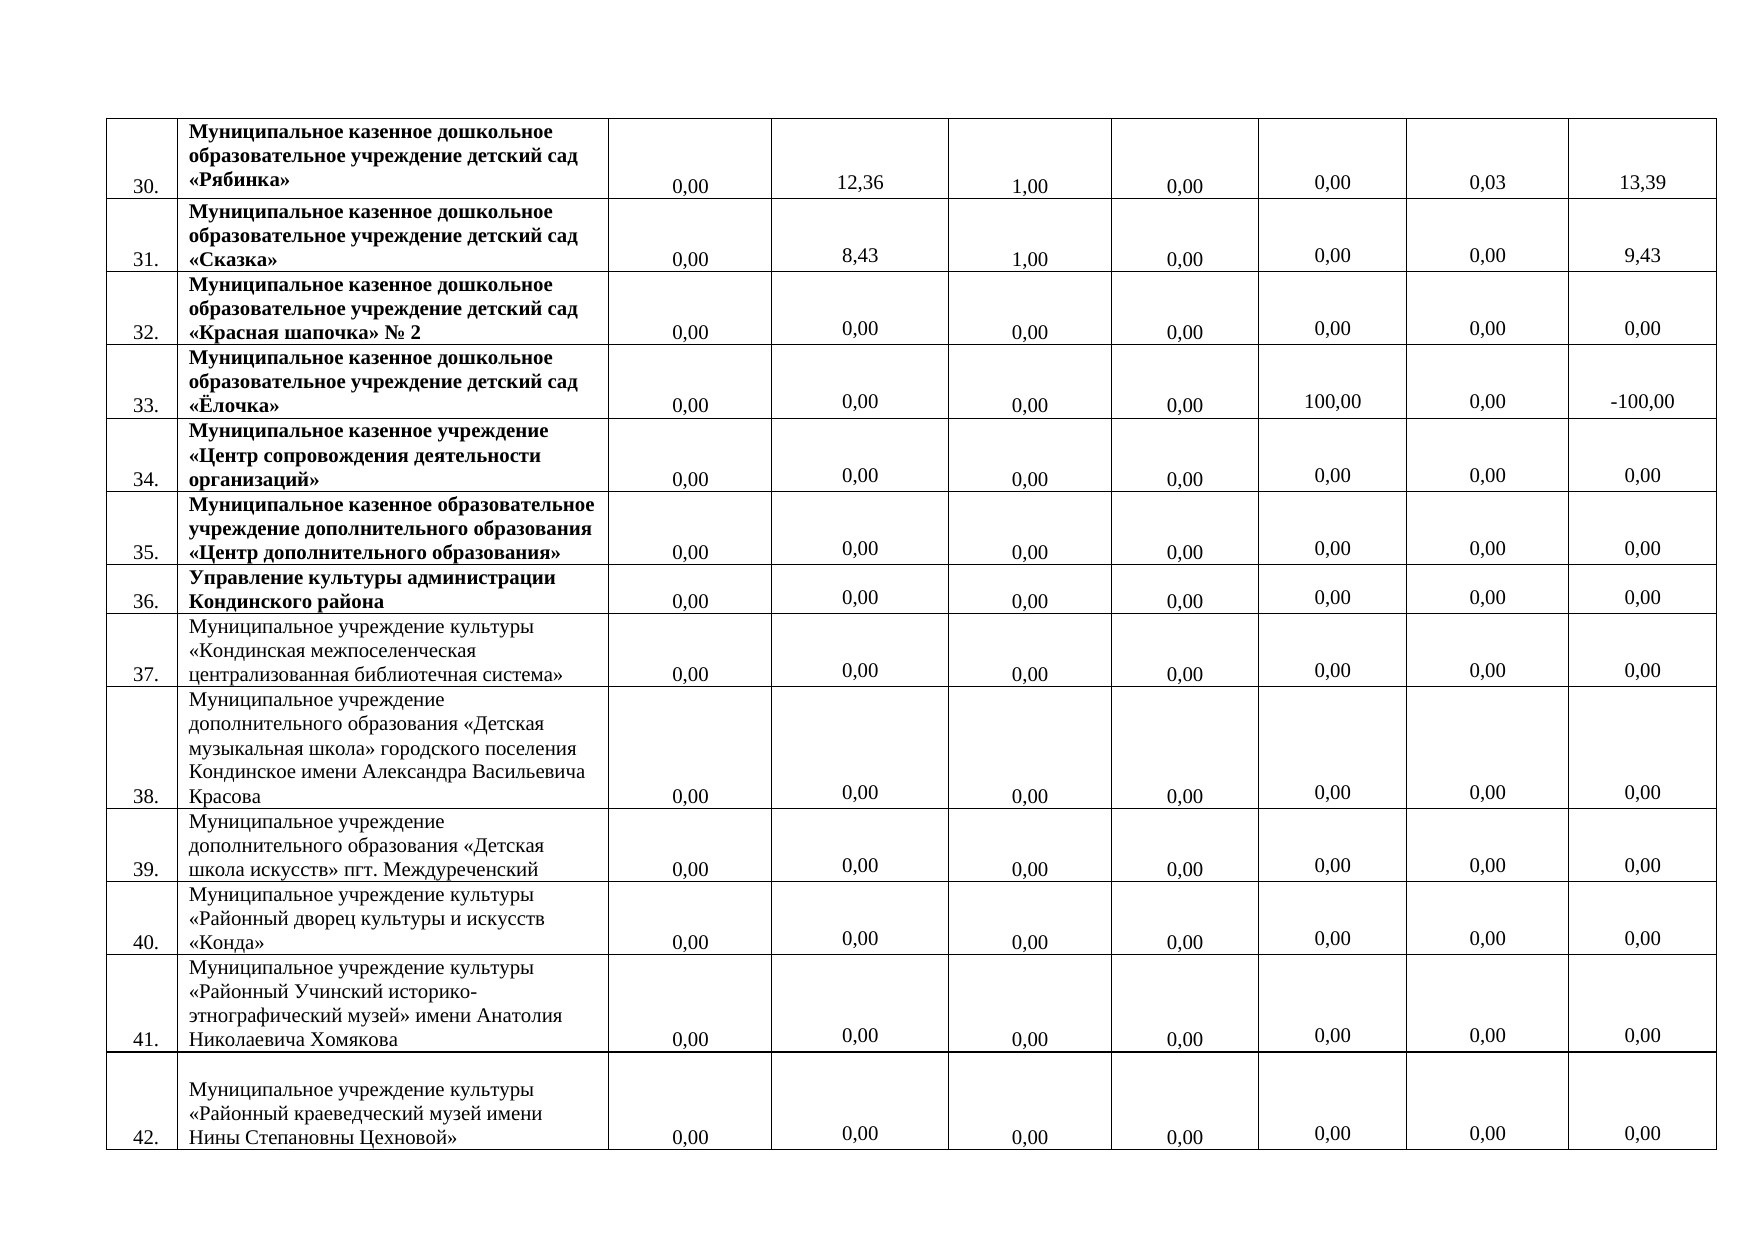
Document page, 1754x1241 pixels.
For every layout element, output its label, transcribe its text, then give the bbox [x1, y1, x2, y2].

table_cell 0,00 [1112, 492, 1258, 564]
table_cell Муниципальное казенное дошкольное образовательное учреждение детский сад «Сказка» [178, 199, 608, 271]
table_cell 0,00 [609, 492, 771, 564]
table_cell 0,00 [1569, 565, 1716, 613]
table_cell 0,00 [772, 345, 948, 417]
table_cell 0,00 [1259, 419, 1406, 491]
table_cell Муниципальное учреждение дополнительного образования «Детская школа искусств» пгт. Междуреченский [178, 809, 608, 881]
table_cell 0,00 [1259, 614, 1406, 686]
table_cell 0,00 [1407, 272, 1568, 344]
table_cell 0,00 [1569, 419, 1716, 491]
table_cell 0,03 [1407, 119, 1568, 198]
table_cell 0,00 [1569, 687, 1716, 808]
table_cell 0,00 [1259, 882, 1406, 954]
table_cell 0,00 [1407, 345, 1568, 417]
table_cell [107, 882, 177, 954]
table_cell 13,39 [1569, 119, 1716, 198]
table_cell 0,00 [1259, 272, 1406, 344]
table_cell 0,00 [949, 272, 1111, 344]
table_cell 0,00 [772, 419, 948, 491]
table_cell 0,00 [949, 809, 1111, 881]
table_cell 0,00 [1259, 492, 1406, 564]
table_cell 0,00 [1569, 809, 1716, 881]
table_cell [107, 345, 177, 417]
table_cell [107, 1053, 177, 1149]
table_cell Муниципальное казенное дошкольное образовательное учреждение детский сад «Красная шапочка» № 2 [178, 272, 608, 344]
table_cell Муниципальное казенное образовательное учреждение дополнительного образования «Центр дополнительного образования» [178, 492, 608, 564]
table_cell 0,00 [1112, 614, 1258, 686]
table_cell [107, 419, 177, 491]
table_cell 9,43 [1569, 199, 1716, 271]
table_cell 0,00 [1112, 565, 1258, 613]
table_cell 0,00 [609, 955, 771, 1051]
table_cell 100,00 [1259, 345, 1406, 417]
table_cell 0,00 [772, 809, 948, 881]
table_cell 0,00 [1407, 687, 1568, 808]
table_cell 0,00 [1407, 809, 1568, 881]
table_cell Муниципальное учреждение культуры «Районный Учинский историко-этнографический музей» имени Анатолия Николаевича Хомякова [178, 955, 608, 1051]
table_cell -100,00 [1569, 345, 1716, 417]
table_cell 0,00 [1569, 882, 1716, 954]
table_cell 0,00 [949, 614, 1111, 686]
table_cell 0,00 [1407, 565, 1568, 613]
table_cell Муниципальное казенное дошкольное образовательное учреждение детский сад «Рябинка» [178, 119, 608, 198]
table_cell 0,00 [1259, 687, 1406, 808]
table_cell 0,00 [1259, 199, 1406, 271]
table_cell [107, 199, 177, 271]
table_cell 0,00 [609, 199, 771, 271]
table_cell 0,00 [949, 345, 1111, 417]
table_cell Муниципальное учреждение культуры «Кондинская межпоселенческая централизованная библиотечная система» [178, 614, 608, 686]
table_cell 0,00 [1569, 1053, 1716, 1149]
table_cell 0,00 [1259, 809, 1406, 881]
table_cell 0,00 [772, 882, 948, 954]
table_cell 0,00 [1407, 955, 1568, 1051]
table_cell 0,00 [949, 687, 1111, 808]
table_cell 8,43 [772, 199, 948, 271]
table_cell 0,00 [772, 272, 948, 344]
table_cell 0,00 [772, 492, 948, 564]
table_cell 0,00 [949, 565, 1111, 613]
table_cell [107, 272, 177, 344]
table_cell [107, 119, 177, 198]
table_cell 0,00 [609, 1053, 771, 1149]
table_cell 1,00 [949, 199, 1111, 271]
table_cell 0,00 [609, 419, 771, 491]
table_cell 0,00 [1259, 955, 1406, 1051]
table_cell 0,00 [949, 419, 1111, 491]
table_cell 0,00 [1112, 199, 1258, 271]
table_cell 0,00 [949, 492, 1111, 564]
table_cell 0,00 [1407, 492, 1568, 564]
table_cell 0,00 [609, 614, 771, 686]
table_cell 0,00 [1569, 492, 1716, 564]
table_cell [107, 492, 177, 564]
table_cell [107, 687, 177, 808]
table_cell Муниципальное казенное учреждение «Центр сопровождения деятельности организаций» [178, 419, 608, 491]
table_cell 0,00 [1407, 419, 1568, 491]
table_cell 0,00 [1112, 955, 1258, 1051]
table_cell 0,00 [609, 345, 771, 417]
table_cell 0,00 [949, 955, 1111, 1051]
table_cell [107, 614, 177, 686]
table_cell 0,00 [1569, 272, 1716, 344]
table_cell 0,00 [1112, 882, 1258, 954]
table_cell 0,00 [949, 1053, 1111, 1149]
table_cell 0,00 [1407, 614, 1568, 686]
table_cell Управление культуры администрации Кондинского района [178, 565, 608, 613]
table_cell Муниципальное учреждение культуры «Районный дворец культуры и искусств «Конда» [178, 882, 608, 954]
table_cell 0,00 [1112, 119, 1258, 198]
table_cell 0,00 [1112, 1053, 1258, 1149]
table_cell 0,00 [609, 565, 771, 613]
table_cell 0,00 [1112, 345, 1258, 417]
table_cell 0,00 [1112, 809, 1258, 881]
table_cell 0,00 [1569, 614, 1716, 686]
table_cell 0,00 [609, 272, 771, 344]
table_cell [107, 565, 177, 613]
table_cell 0,00 [1407, 199, 1568, 271]
table_cell 0,00 [949, 882, 1111, 954]
table_cell 0,00 [1112, 419, 1258, 491]
table_cell 0,00 [1112, 687, 1258, 808]
table_cell 0,00 [1259, 119, 1406, 198]
table_cell [107, 809, 177, 881]
table_cell 0,00 [772, 955, 948, 1051]
table_cell 0,00 [772, 614, 948, 686]
table_cell 12,36 [772, 119, 948, 198]
table_cell 0,00 [1259, 1053, 1406, 1149]
table_cell Муниципальное учреждение культуры «Районный краеведческий музей имени Нины Степановны Цехновой» [178, 1053, 608, 1149]
table_cell 0,00 [772, 687, 948, 808]
table_cell 0,00 [609, 687, 771, 808]
table_cell 0,00 [1112, 272, 1258, 344]
table_cell 0,00 [1407, 882, 1568, 954]
table_cell 0,00 [1259, 565, 1406, 613]
table_cell [107, 955, 177, 1051]
table_cell 0,00 [772, 1053, 948, 1149]
table_cell 1,00 [949, 119, 1111, 198]
table_cell 0,00 [609, 882, 771, 954]
table_cell Муниципальное казенное дошкольное образовательное учреждение детский сад «Ёлочка» [178, 345, 608, 417]
table_cell Муниципальное учреждение дополнительного образования «Детская музыкальная школа» городского поселения Кондинское имени Александра Васильевича Красова [178, 687, 608, 808]
table_cell 0,00 [1569, 955, 1716, 1051]
table_cell 0,00 [772, 565, 948, 613]
table_cell 0,00 [1407, 1053, 1568, 1149]
table_cell 0,00 [609, 119, 771, 198]
table_cell 0,00 [609, 809, 771, 881]
